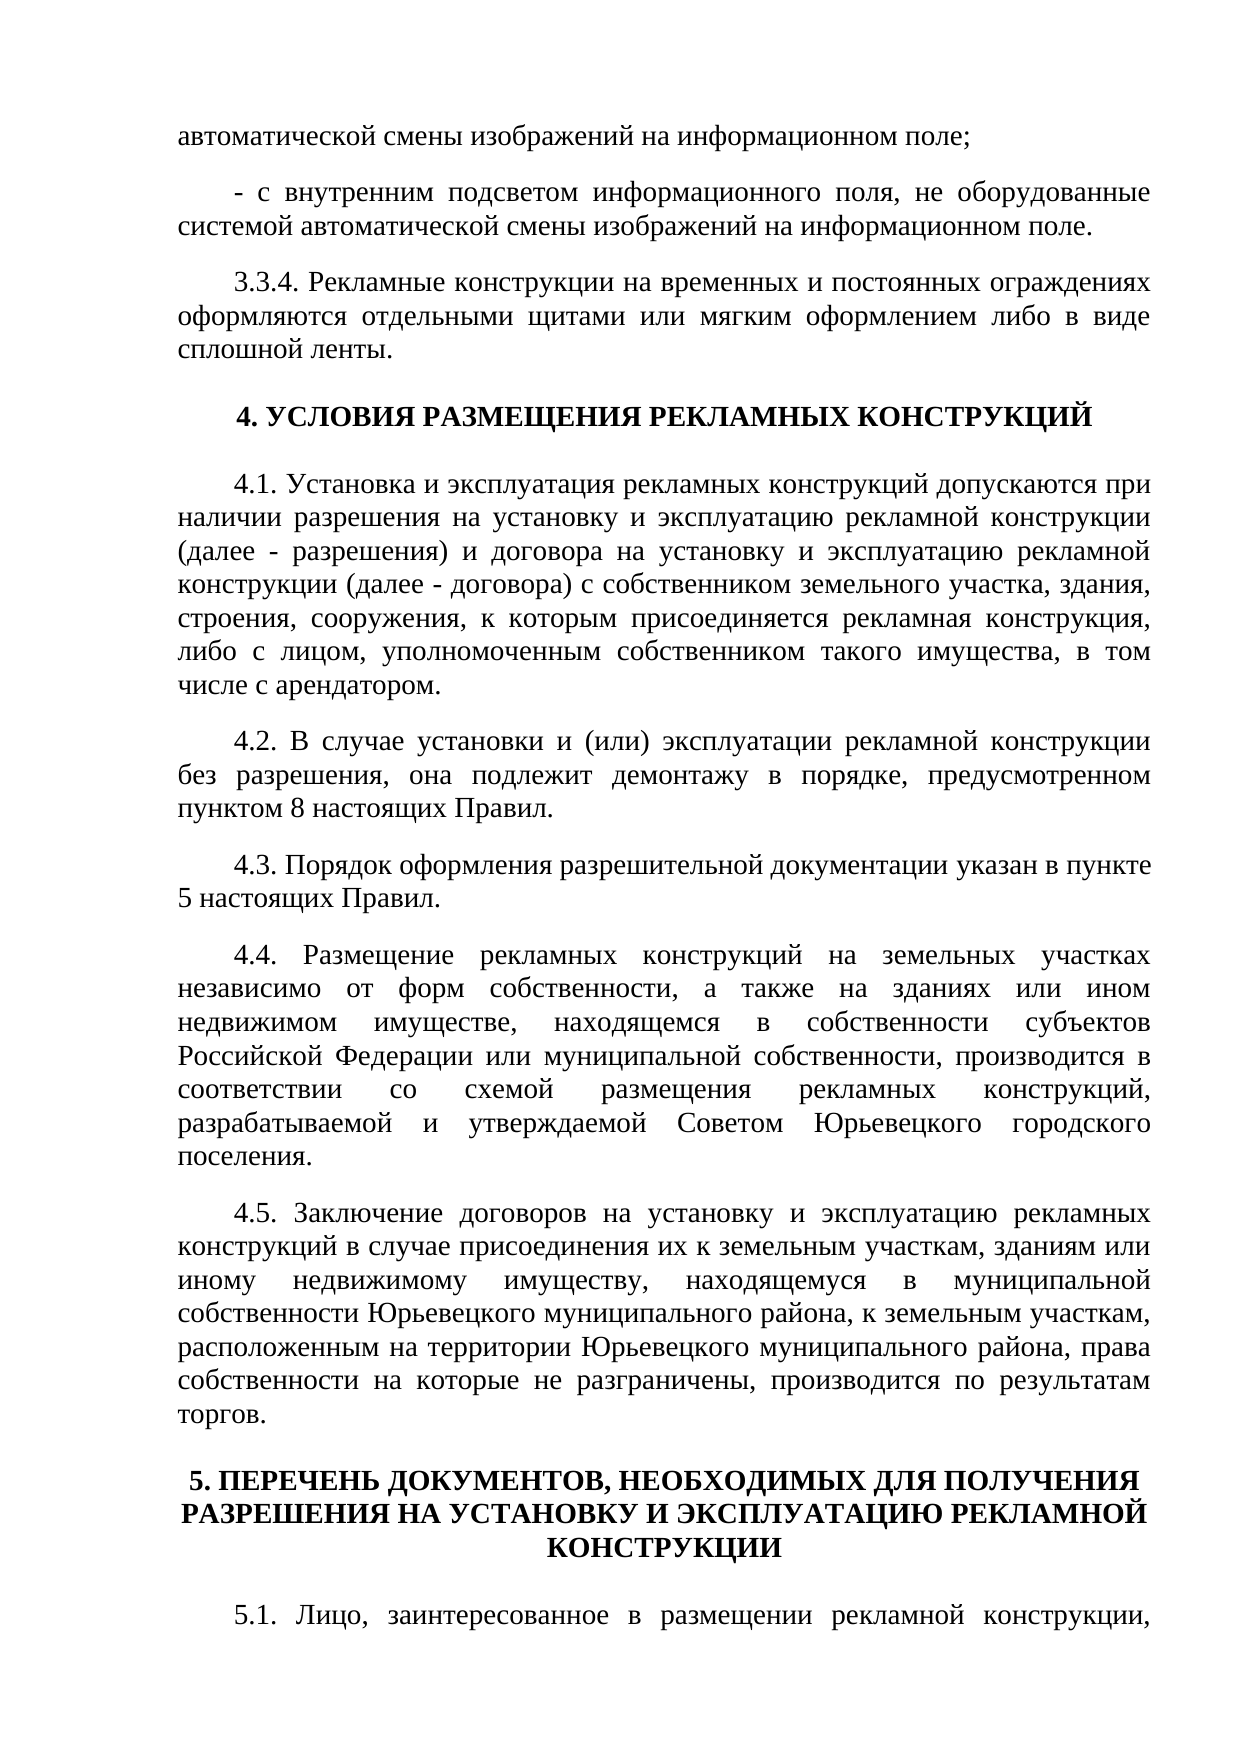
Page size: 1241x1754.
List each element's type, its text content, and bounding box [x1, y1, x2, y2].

title 5. ПЕРЕЧЕНЬ ДОКУМЕНТОВ, НЕОБХОДИМЫХ ДЛЯ ПОЛУЧЕНИЯ [177, 1463, 1152, 1497]
text 3.3.4. Рекламные конструкции на временных и постоянных ограждениях оформляются отдельными щитами или мягким оформлением либо в виде сплошной ленты. [177, 264, 1152, 365]
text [177, 1597, 1152, 1631]
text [177, 118, 1152, 152]
text 4.1. Установка и эксплуатация рекламных конструкций допускаются при наличии разрешения на установку и эксплуатацию рекламной конструкции (далее - разрешения) и договора на установку и эксплуатацию рекламной конструкции (далее - договора) с собственником земельного участка, здания, строения, сооружения, к которым присоединяется рекламная конструкция, либо с лицом, уполномоченным собственником такого имущества, в том числе с арендатором. [177, 466, 1152, 701]
text 4.2. В случае установки и (или) эксплуатации рекламной конструкции без разрешения, она подлежит демонтажу в порядке, предусмотренном пунктом 8 настоящих Правил. [177, 723, 1152, 824]
text 4.4. Размещение рекламных конструкций на земельных участках независимо от форм собственности, а также на зданиях или ином недвижимом имуществе, находящемся в собственности субъектов Российской Федерации или муниципальной собственности, производится в соответствии со схемой размещения рекламных конструкций, разрабатываемой и утверждаемой Советом Юрьевецкого городского поселения. [177, 937, 1152, 1172]
text - с внутренним подсветом информационного поля, не оборудованные системой автоматической смены изображений на информационном поле. [177, 174, 1152, 242]
title 4. УСЛОВИЯ РАЗМЕЩЕНИЯ РЕКЛАМНЫХ КОНСТРУКЦИЙ [177, 399, 1152, 432]
title РАЗРЕШЕНИЯ НА УСТАНОВКУ И ЭКСПЛУАТАЦИЮ РЕКЛАМНОЙ КОНСТРУКЦИИ [177, 1497, 1152, 1564]
text 4.5. Заключение договоров на установку и эксплуатацию рекламных конструкций в случае присоединения их к земельным участкам, зданиям или иному недвижимому имуществу, находящемуся в муниципальной собственности Юрьевецкого муниципального района, к земельным участкам, расположенным на территории Юрьевецкого муниципального района, права собственности на которые не разграничены, производится по результатам торгов. [177, 1195, 1152, 1429]
text 4.3. Порядок оформления разрешительной документации указан в пункте 5 настоящих Правил. [177, 847, 1152, 914]
